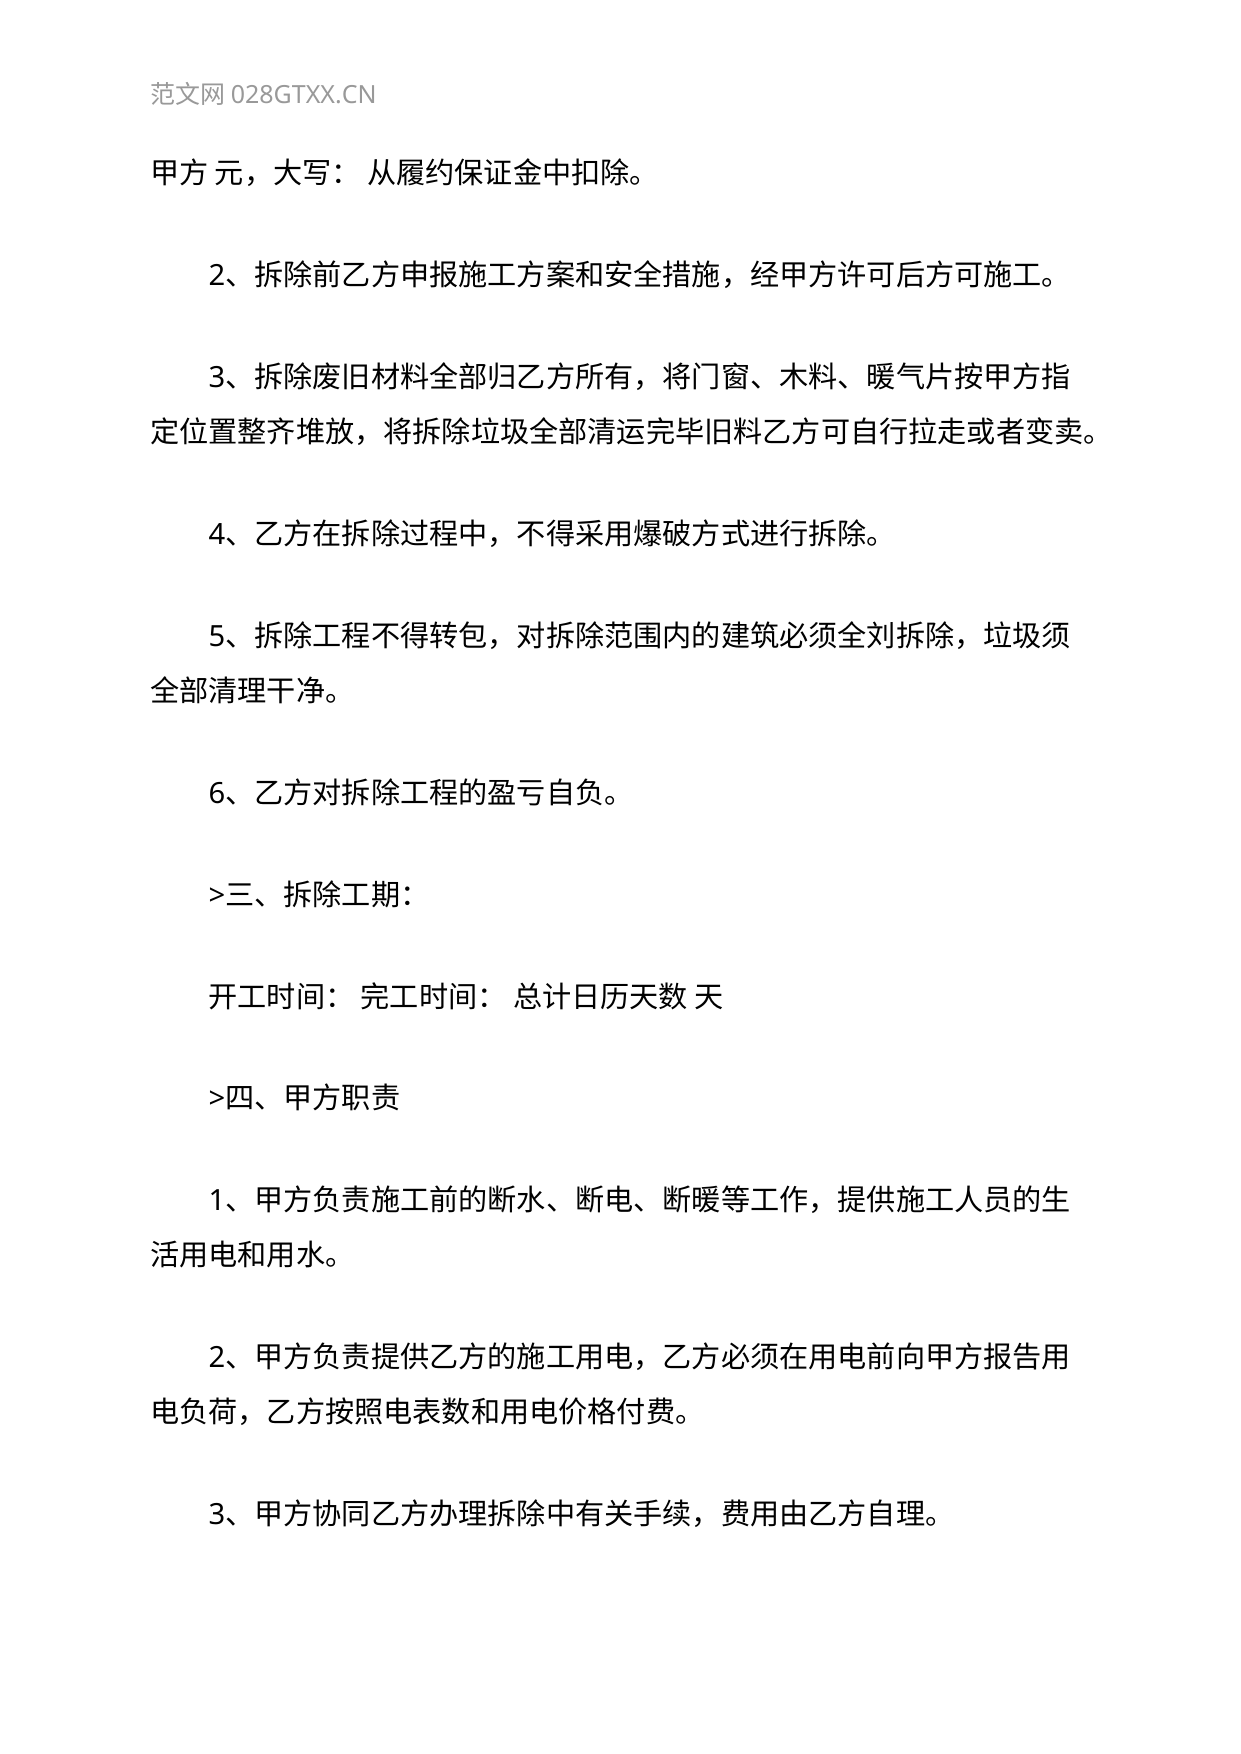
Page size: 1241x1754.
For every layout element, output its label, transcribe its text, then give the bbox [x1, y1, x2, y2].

text 2、拆除前乙方申报施工方案和安全措施，经甲方许可后方可施工。 [150, 252, 1090, 294]
text >三、拆除工期： [150, 871, 1090, 914]
text 3、甲方协同乙方办理拆除中有关手续，费用由乙方自理。 [150, 1491, 1090, 1533]
text >四、甲方职责 [150, 1075, 1090, 1117]
text 6、乙方对拆除工程的盈亏自负。 [150, 769, 1090, 812]
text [150, 150, 1090, 192]
text 2、甲方负责提供乙方的施工用电，乙方必须在用电前向甲方报告用电负荷，乙方按照电表数和用电价格付费。 [150, 1334, 1090, 1431]
text 开工时间： 完工时间： 总计日历天数 天 [150, 973, 1090, 1016]
text 4、乙方在拆除过程中，不得采用爆破方式进行拆除。 [150, 511, 1090, 553]
text 3、拆除废旧材料全部归乙方所有，将门窗、木料、暖气片按甲方指定位置整齐堆放，将拆除垃圾全部清运完毕旧料乙方可自行拉走或者变卖。 [150, 354, 1090, 451]
text 1、甲方负责施工前的断水、断电、断暖等工作，提供施工人员的生活用电和用水。 [150, 1177, 1090, 1274]
text 5、拆除工程不得转包，对拆除范围内的建筑必须全刘拆除，垃圾须全部清理干净。 [150, 612, 1090, 710]
